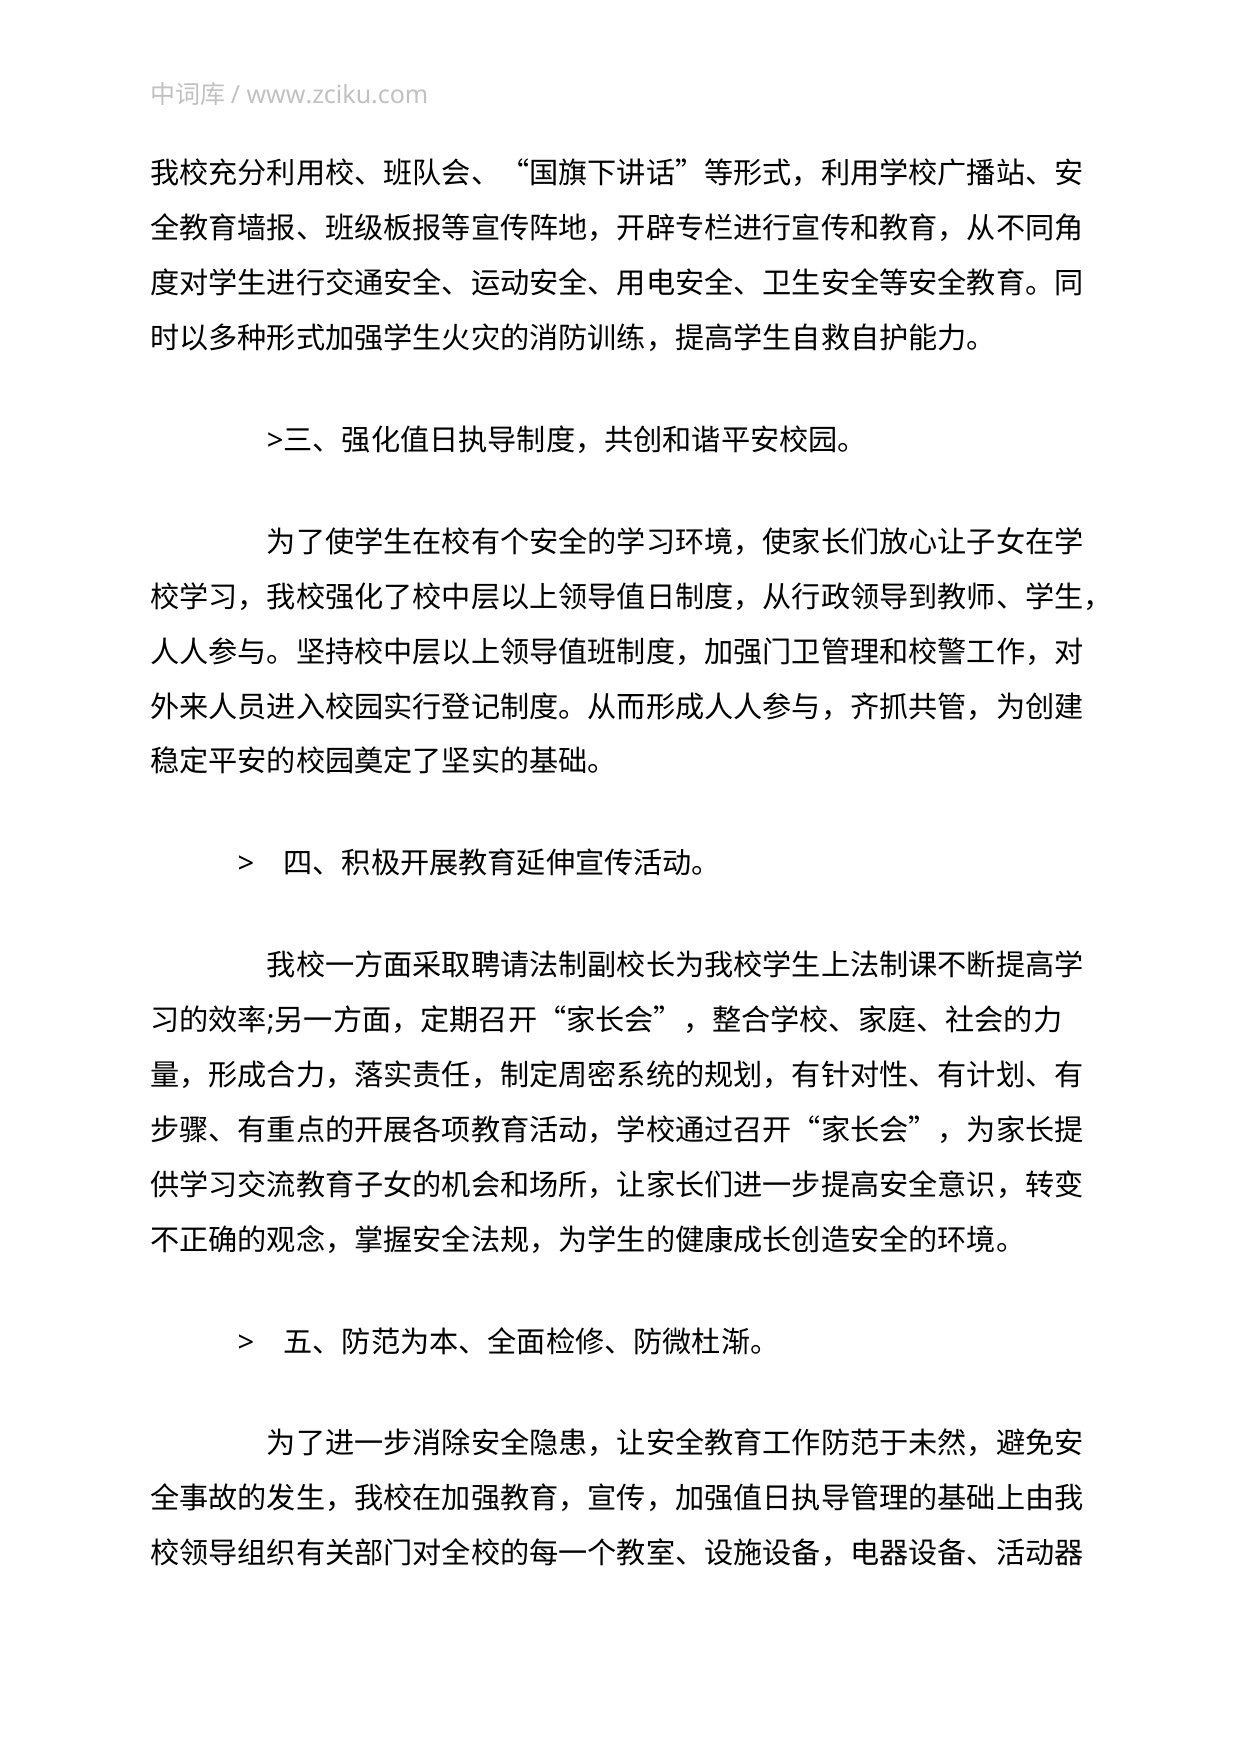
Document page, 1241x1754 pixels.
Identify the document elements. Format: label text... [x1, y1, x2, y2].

text 为了使学生在校有个安全的学习环境，使家长们放心让子女在学校学习，我校强化了校中层以上领导值日制度，从行政领导到教师、学生，人人参与。坚持校中层以上领导值班制度，加强门卫管理和校警工作，对外来人员进入校园实行登记制度。从而形成人人参与，齐抓共管，为创建稳定平安的校园奠定了坚实的基础。 [150, 518, 1090, 780]
text >三、强化值日执导制度，共创和谐平安校园。 [150, 416, 1090, 459]
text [150, 1420, 1090, 1572]
text > 五、防范为本、全面检修、防微杜渐。 [150, 1318, 1090, 1361]
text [150, 150, 1090, 357]
text > 四、积极开展教育延伸宣传活动。 [150, 840, 1090, 882]
text 我校一方面采取聘请法制副校长为我校学生上法制课不断提高学习的效率;另一方面，定期召开“家长会”，整合学校、家庭、社会的力量，形成合力，落实责任，制定周密系统的规划，有针对性、有计划、有步骤、有重点的开展各项教育活动，学校通过召开“家长会”，为家长提供学习交流教育子女的机会和场所，让家长们进一步提高安全意识，转变不正确的观念，掌握安全法规，为学生的健康成长创造安全的环境。 [150, 942, 1090, 1259]
